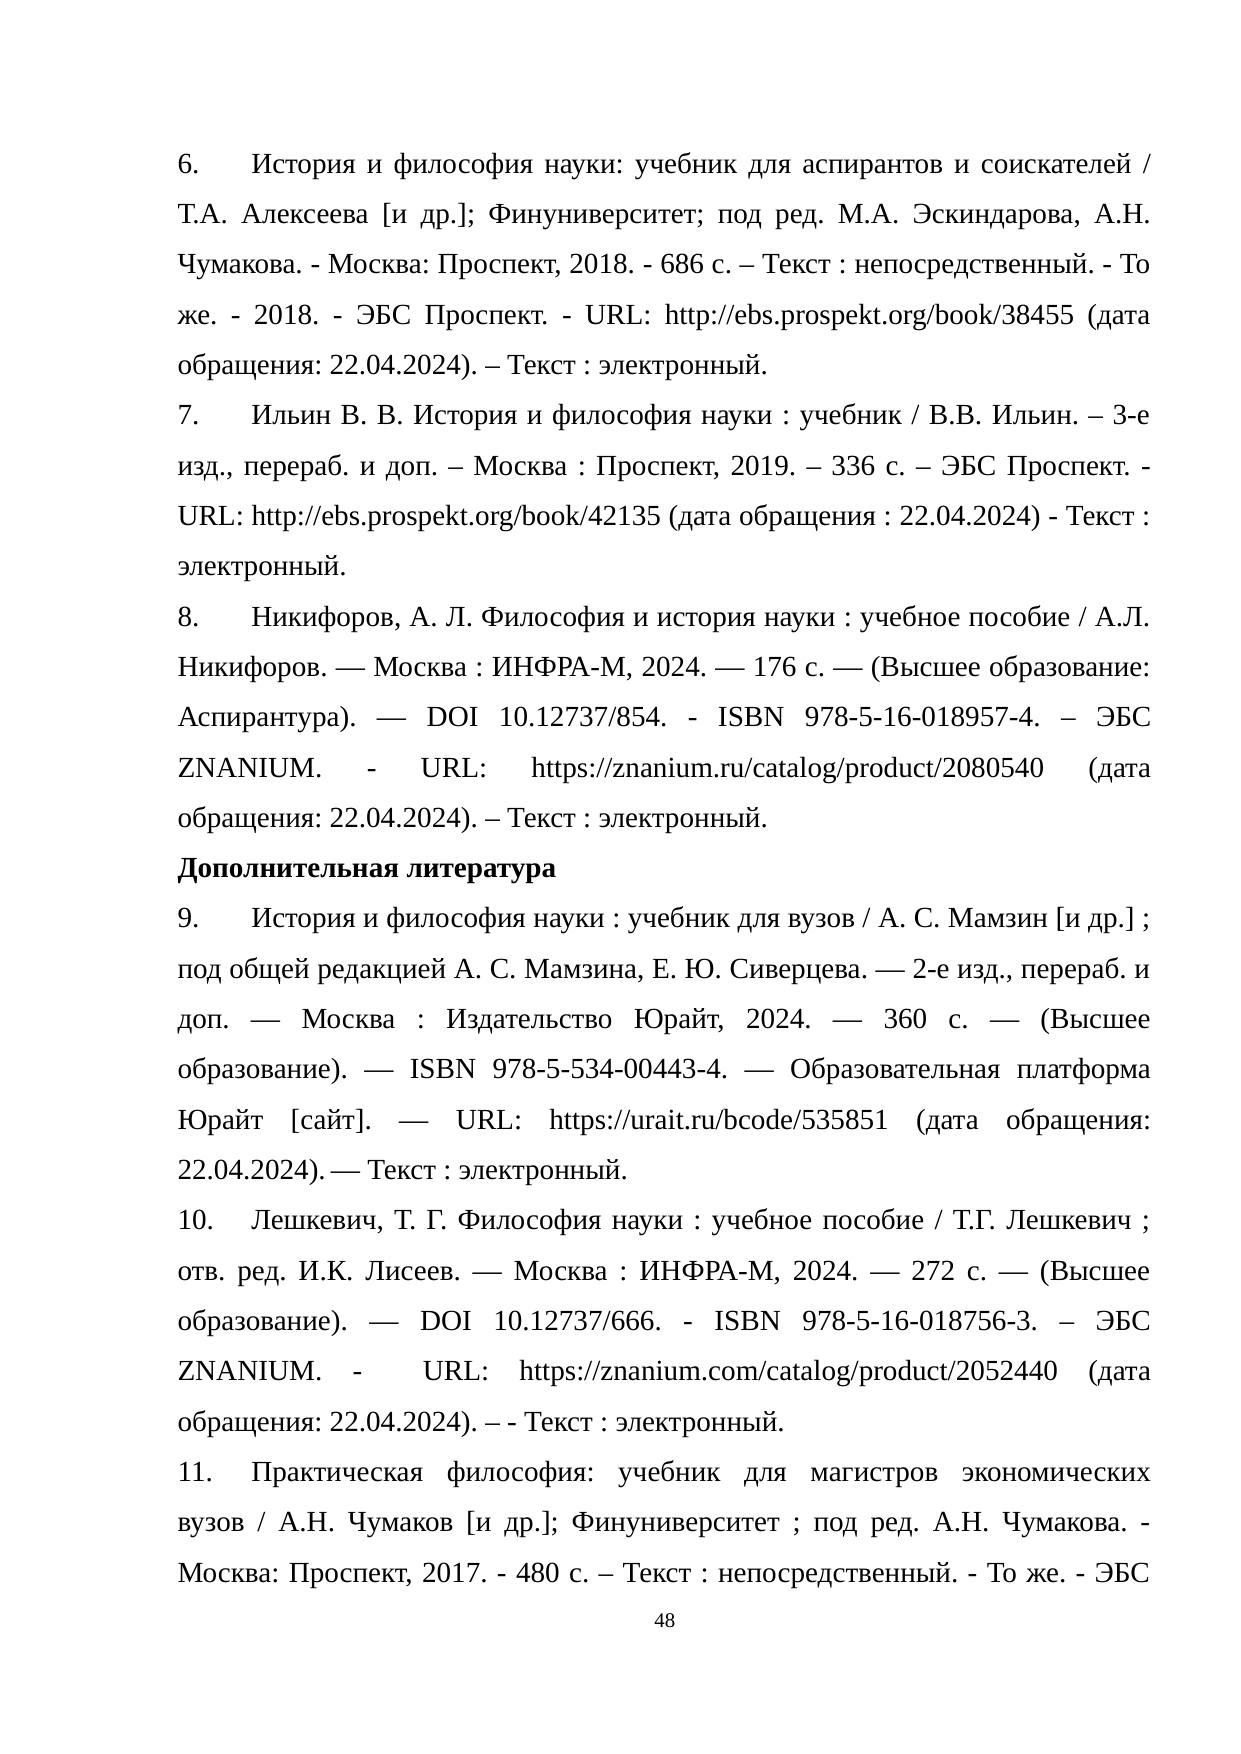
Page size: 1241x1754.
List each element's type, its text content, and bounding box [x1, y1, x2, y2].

text 6. История и философия науки: учебник для аспирантов и соискателей / Т.А. Алексеева [и др.]; Финуниверситет; под ред. М.А. Эскиндарова, А.Н. Чумакова. - Москва: Проспект, 2018. - 686 с. – Текст : непосредственный. - То же. - 2018. - ЭБС Проспект. - URL: http://ebs.prospekt.org/book/38455 (дата обращения: 22.04.2024). – Текст : электронный. [177, 146, 1152, 381]
text Дополнительная литература [177, 850, 1152, 884]
text 9. История и философия науки : учебник для вузов / А. С. Мамзин [и др.] ; под общей редакцией А. С. Мамзина, Е. Ю. Сиверцева. — 2-е изд., перераб. и доп. — Москва : Издательство Юрайт, 2024. — 360 с. — (Высшее образование). — ISBN 978-5-534-00443-4. — Образовательная платформа Юрайт [сайт]. — URL: https://urait.ru/bcode/535851 (дата обращения: 22.04.2024). — Текст : электронный. [177, 901, 1152, 1186]
text 7. Ильин В. В. История и философия науки : учебник / В.В. Ильин. – 3-е изд., перераб. и доп. – Москва : Проспект, 2019. – 336 с. – ЭБС Проспект. - URL: http://ebs.prospekt.org/book/42135 (дата обращения : 22.04.2024) - Текст : электронный. [177, 397, 1152, 582]
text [177, 1454, 1152, 1588]
text 8. Никифоров, А. Л. Философия и история науки : учебное пособие / А.Л. Никифоров. — Москва : ИНФРА-М, 2024. — 176 с. — (Высшее образование: Аспирантура). — DOI 10.12737/854. - ISBN 978-5-16-018957-4. – ЭБС ZNANIUM. - URL: https://znanium.ru/catalog/product/2080540 (дата обращения: 22.04.2024). – Текст : электронный. [177, 599, 1152, 833]
text 10. Лешкевич, Т. Г. Философия науки : учебное пособие / Т.Г. Лешкевич ; отв. ред. И.К. Лисеев. — Москва : ИНФРА-М, 2024. — 272 с. — (Высшее образование). — DOI 10.12737/666. - ISBN 978-5-16-018756-3. – ЭБС ZNANIUM. - URL: https://znanium.com/catalog/product/2052440 (дата обращения: 22.04.2024). – - Текст : электронный. [177, 1202, 1152, 1437]
